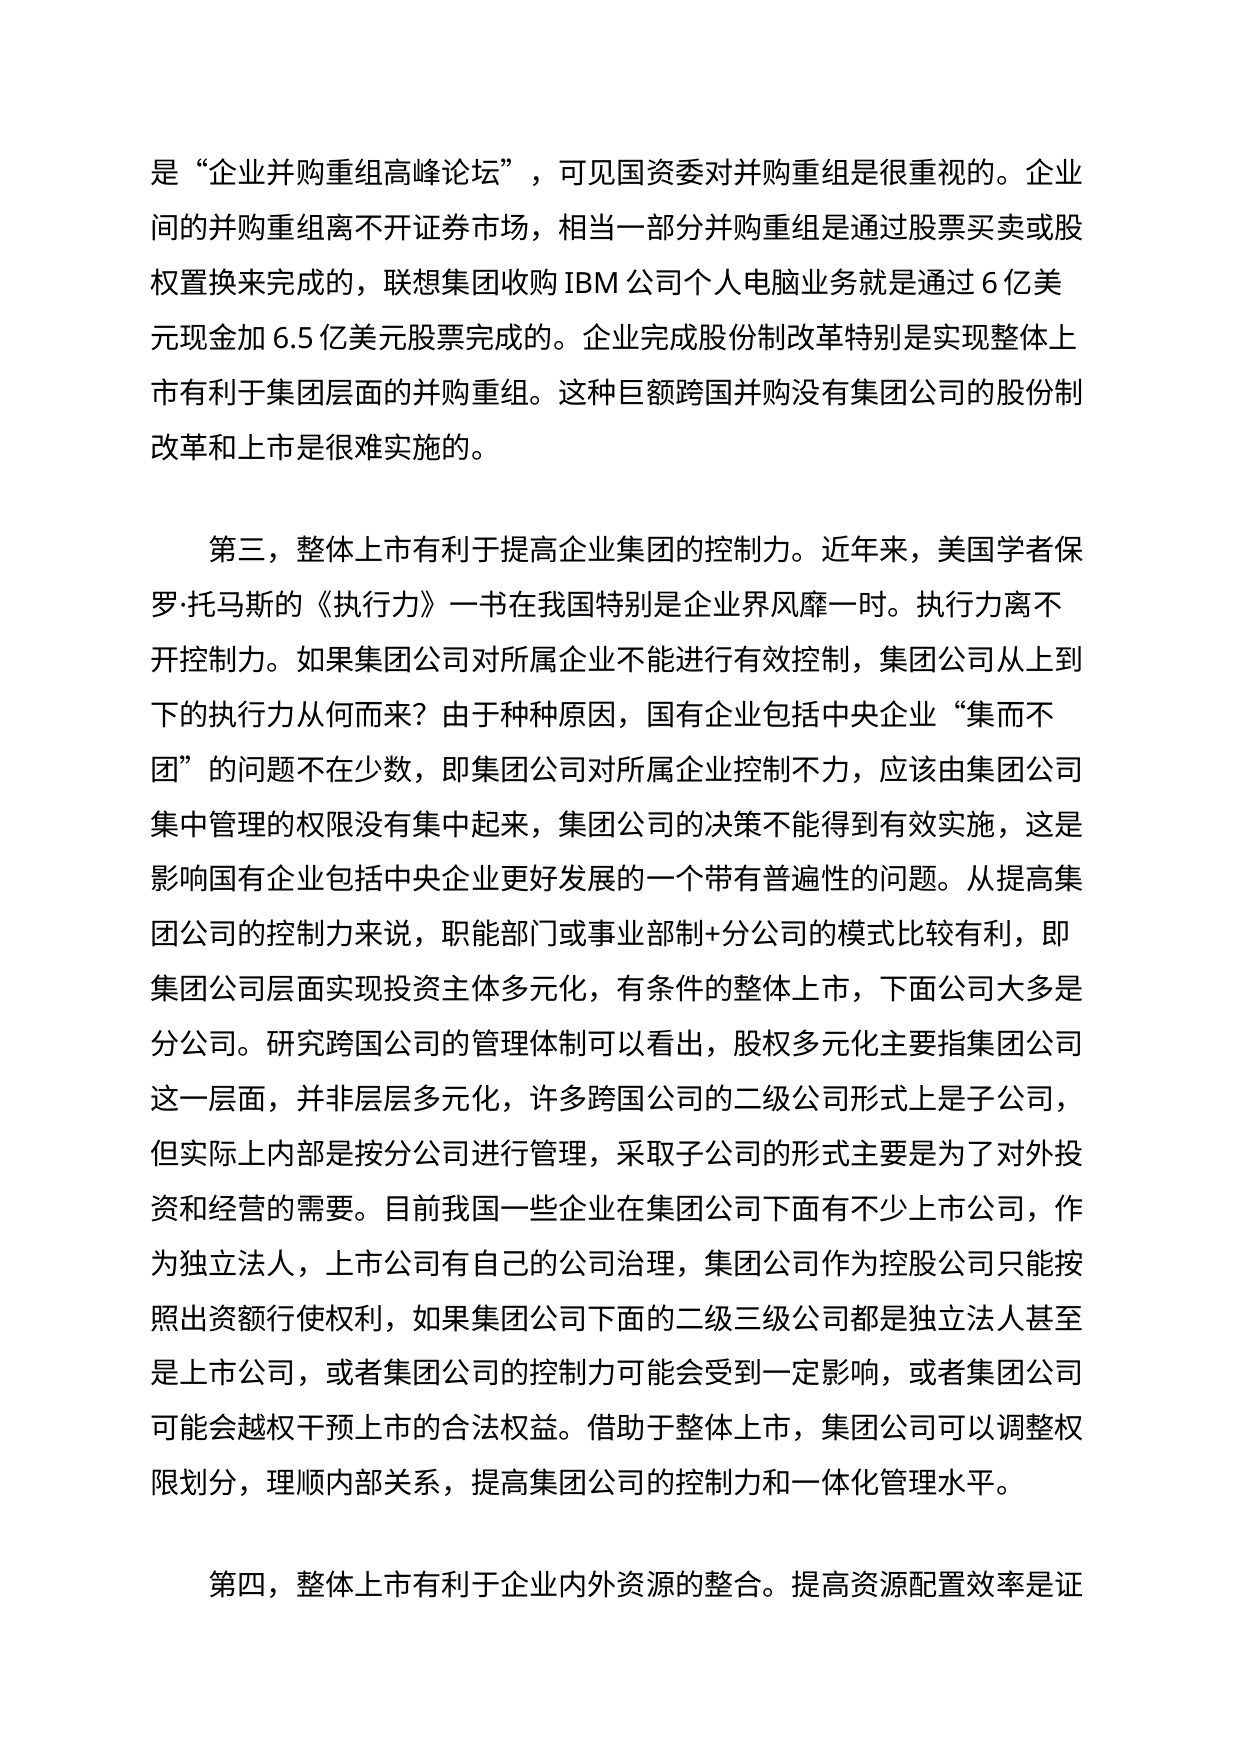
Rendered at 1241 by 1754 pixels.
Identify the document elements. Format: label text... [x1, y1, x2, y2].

text 第三，整体上市有利于提高企业集团的控制力。近年来，美国学者保罗·托马斯的《执行力》一书在我国特别是企业界风靡一时。执行力离不开控制力。如果集团公司对所属企业不能进行有效控制，集团公司从上到下的执行力从何而来？由于种种原因，国有企业包括中央企业“集而不团”的问题不在少数，即集团公司对所属企业控制不力，应该由集团公司集中管理的权限没有集中起来，集团公司的决策不能得到有效实施，这是影响国有企业包括中央企业更好发展的一个带有普遍性的问题。从提高集团公司的控制力来说，职能部门或事业部制+分公司的模式比较有利，即集团公司层面实现投资主体多元化，有条件的整体上市，下面公司大多是分公司。研究跨国公司的管理体制可以看出，股权多元化主要指集团公司这一层面，并非层层多元化，许多跨国公司的二级公司形式上是子公司，但实际上内部是按分公司进行管理，采取子公司的形式主要是为了对外投资和经营的需要。目前我国一些企业在集团公司下面有不少上市公司，作为独立法人，上市公司有自己的公司治理，集团公司作为控股公司只能按照出资额行使权利，如果集团公司下面的二级三级公司都是独立法人甚至是上市公司，或者集团公司的控制力可能会受到一定影响，或者集团公司可能会越权干预上市的合法权益。借助于整体上市，集团公司可以调整权限划分，理顺内部关系，提高集团公司的控制力和一体化管理水平。 [150, 526, 1090, 1502]
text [150, 150, 1090, 467]
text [150, 1562, 1090, 1604]
